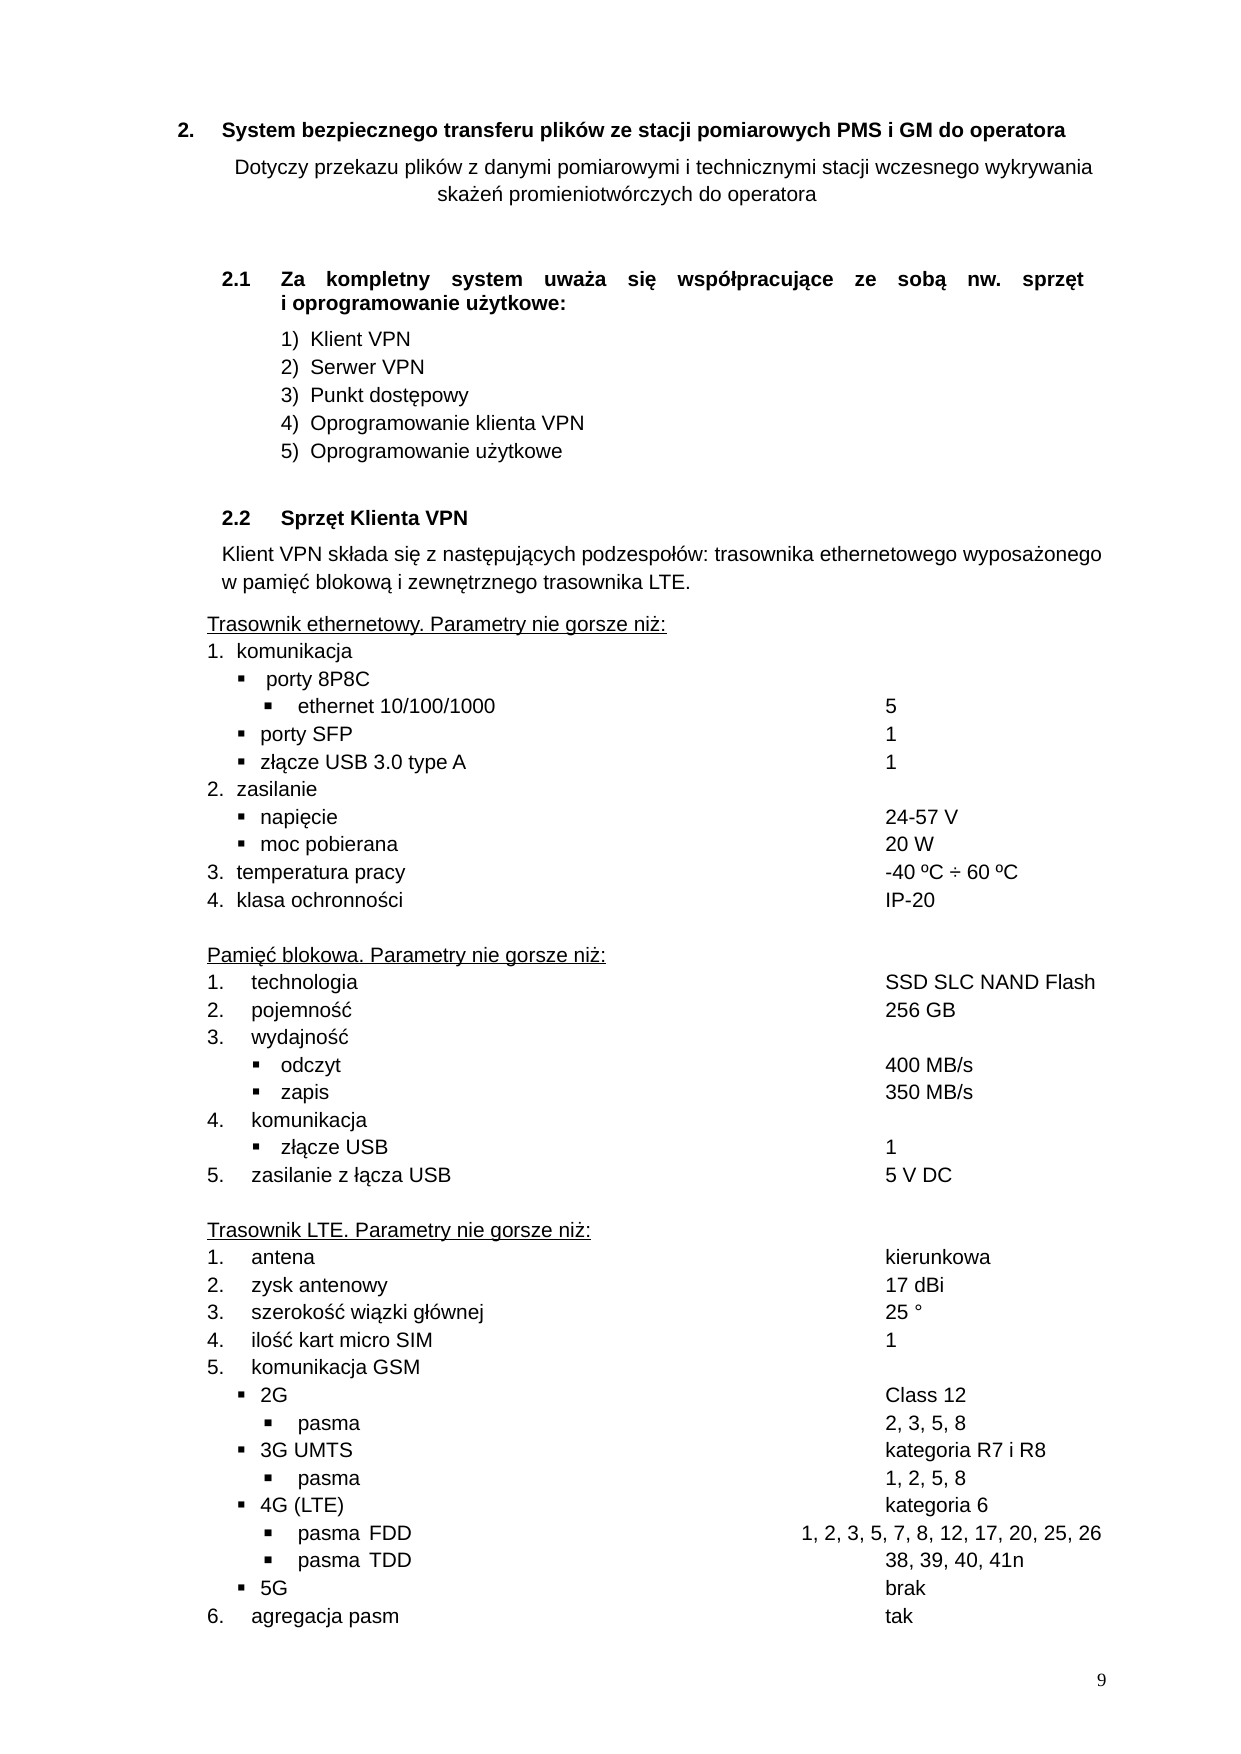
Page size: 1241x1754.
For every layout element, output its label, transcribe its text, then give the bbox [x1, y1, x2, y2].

text Klient VPN składa się z następujących podzespołów: trasownika ethernetowego wyposażonego w pamięć blokową i zewnętrznego trasownika LTE. [222, 542, 1106, 594]
subtitle Oprogramowanie klienta VPN [281, 411, 1106, 435]
list pasma FDD 1, 2, 3, 5, 7, 8, 12, 17, 20, 25, 26 [260, 1521, 1106, 1545]
list antena kierunkowa [207, 1245, 1106, 1269]
list 5G brak [236, 1576, 1106, 1600]
list komunikacja [207, 639, 1106, 663]
list temperatura pracy -40 ºC ÷ 60 ºC [207, 860, 1106, 884]
list porty 8P8C [236, 667, 1106, 691]
list zasilanie [207, 777, 1106, 801]
subtitle Za kompletny system uważa się współpracujące ze sobą nw. sprzęt i oprogramowanie użytkowe: [222, 266, 1106, 314]
list porty SFP 1 [236, 722, 1106, 746]
list agregacja pasm tak [207, 1603, 1106, 1627]
subtitle Oprogramowanie użytkowe [281, 439, 1106, 463]
list technologia SSD SLC NAND Flash [207, 970, 1106, 994]
subtitle Serwer VPN [281, 355, 1106, 379]
text Dotyczy przekazu plików z danymi pomiarowymi i technicznymi stacji wczesnego wykrywania skażeń promieniotwórczych do operatora [148, 155, 1106, 206]
list złącze USB 3.0 type A 1 [236, 749, 1106, 774]
subtitle Klient VPN [281, 327, 1106, 351]
list szerokość wiązki głównej 25 ° [207, 1300, 1106, 1324]
list 2G Class 12 [236, 1383, 1106, 1407]
text Trasownik LTE. Parametry nie gorsze niż: [148, 1218, 1106, 1242]
list pasma 2, 3, 5, 8 [260, 1410, 1106, 1434]
subtitle Sprzęt Klienta VPN [222, 506, 1106, 530]
text Trasownik ethernetowy. Parametry nie gorsze niż: [148, 612, 1106, 636]
list pojemność 256 GB [207, 997, 1106, 1021]
list pasma 1, 2, 5, 8 [260, 1466, 1106, 1489]
list wydajność [207, 1025, 1106, 1049]
text Pamięć blokowa. Parametry nie gorsze niż: [148, 942, 1106, 966]
list złącze USB 1 [251, 1135, 1106, 1159]
list pasma TDD 38, 39, 40, 41n [260, 1548, 1106, 1572]
list zasilanie z łącza USB 5 V DC [207, 1163, 1106, 1187]
list 3G UMTS kategoria R7 i R8 [236, 1438, 1106, 1462]
list zapis 350 MB/s [251, 1080, 1106, 1104]
list 4G (LTE) kategoria 6 [236, 1493, 1106, 1517]
list napięcie 24-57 V [236, 805, 1106, 829]
list ethernet 10/100/1000 5 [260, 694, 1106, 718]
subtitle Punkt dostępowy [281, 383, 1106, 407]
list ilość kart micro SIM 1 [207, 1328, 1106, 1352]
list zysk antenowy 17 dBi [207, 1273, 1106, 1297]
subtitle System bezpiecznego transferu plików ze stacji pomiarowych PMS i GM do operatora [177, 118, 1106, 142]
list moc pobierana 20 W [236, 832, 1106, 856]
list odczyt 400 MB/s [251, 1052, 1106, 1076]
list klasa ochronności IP-20 [207, 887, 1106, 911]
list komunikacja GSM [207, 1355, 1106, 1379]
list komunikacja [207, 1108, 1106, 1132]
